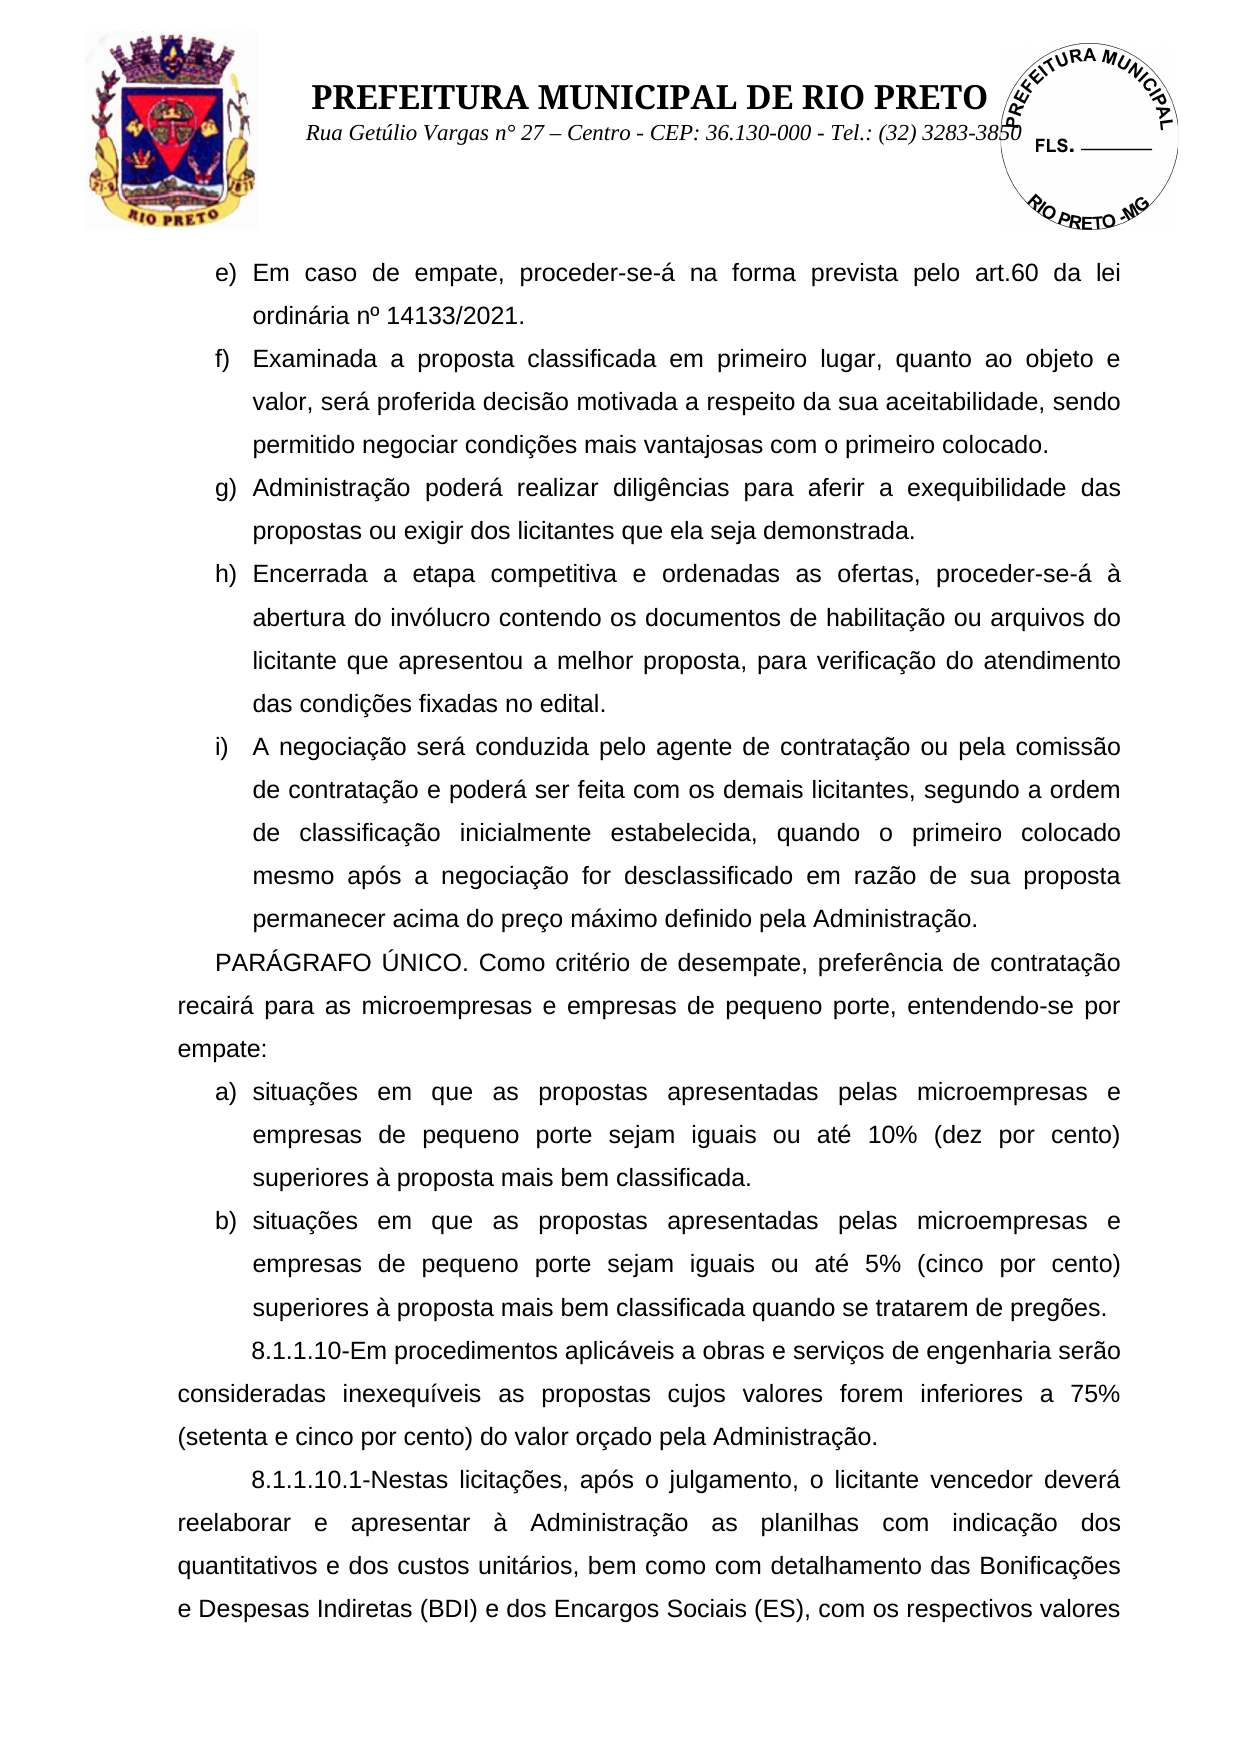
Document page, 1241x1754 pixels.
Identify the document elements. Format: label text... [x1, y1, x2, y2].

picture [1000, 43, 1179, 230]
list Examinada a proposta classificada em primeiro lugar, quanto ao objeto e valor, será proferida decisão motivada a respeito da sua aceitabilidade, sendo permitido negociar condições mais vantajosas com o primeiro colocado. [215, 344, 1122, 459]
picture [84, 31, 258, 230]
list situações em que as propostas apresentadas pelas microempresas e empresas de pequeno porte sejam iguais ou até 5% (cinco por cento) superiores à proposta mais bem classificada quando se tratarem de pregões. [215, 1206, 1122, 1321]
list Administração poderá realizar diligências para aferir a exequibilidade das propostas ou exigir dos licitantes que ela seja demonstrada. [215, 473, 1122, 545]
list Encerrada a etapa competitiva e ordenadas as ofertas, proceder-se-á à abertura do invólucro contendo os documentos de habilitação ou arquivos do licitante que apresentou a melhor proposta, para verificação do atendimento das condições fixadas no edital. [215, 559, 1122, 718]
list Em caso de empate, proceder-se-á na forma prevista pelo art.60 da lei ordinária nº 14133/2021. [215, 258, 1122, 329]
list situações em que as propostas apresentadas pelas microempresas e empresas de pequeno porte sejam iguais ou até 10% (dez por cento) superiores à proposta mais bem classificada. [215, 1077, 1122, 1192]
text PARÁGRAFO ÚNICO. Como critério de desempate, preferência de contratação recairá para as microempresas e empresas de pequeno porte, entendendo-se por empate: [177, 948, 1122, 1063]
list A negociação será conduzida pelo agente de contratação ou pela comissão de contratação e poderá ser feita com os demais licitantes, segundo a ordem de classificação inicialmente estabelecida, quando o primeiro colocado mesmo após a negociação for desclassificado em razão de sua proposta permanecer acima do preço máximo definido pela Administração. [215, 732, 1122, 933]
picture [1000, 132, 1006, 139]
text 8.1.1.10-Em procedimentos aplicáveis a obras e serviços de engenharia serão consideradas inexequíveis as propostas cujos valores forem inferiores a 75% (setenta e cinco por cento) do valor orçado pela Administração. [177, 1336, 1122, 1451]
